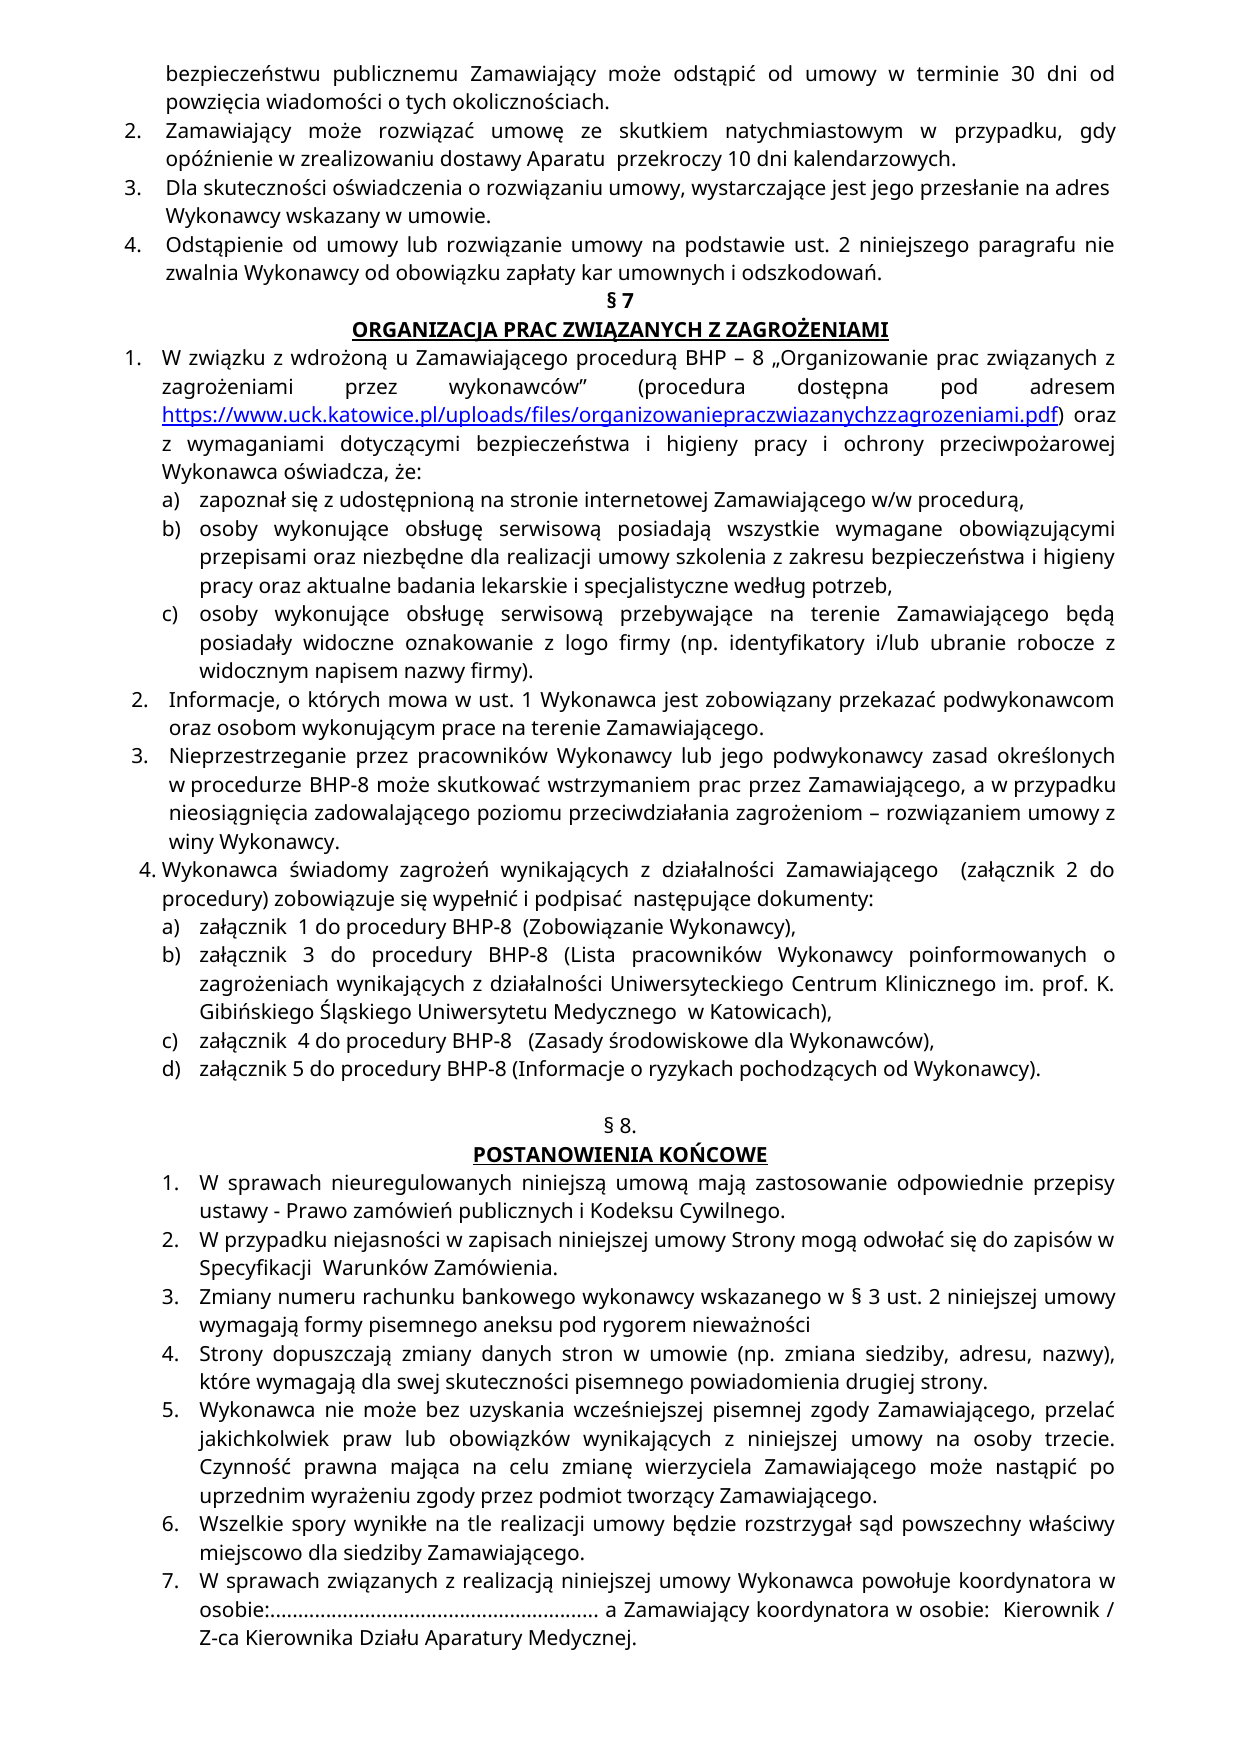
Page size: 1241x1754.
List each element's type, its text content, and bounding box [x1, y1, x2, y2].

list załącznik 1 do procedury BHP-8 (Zobowiązanie Wykonawcy), [162, 912, 1116, 941]
list osoby wykonujące obsługę serwisową posiadają wszystkie wymagane obowiązującymi przepisami oraz niezbędne dla realizacji umowy szkolenia z zakresu bezpieczeństwa i higieny pracy oraz aktualne badania lekarskie i specjalistyczne według potrzeb, [162, 514, 1116, 599]
text § 8. [124, 1111, 1116, 1140]
list osoby wykonujące obsługę serwisową przebywające na terenie Zamawiającego będą posiadały widoczne oznakowanie z logo firmy (np. identyfikatory i/lub ubranie robocze z widocznym napisem nazwy firmy). [162, 599, 1116, 685]
list Strony dopuszczają zmiany danych stron w umowie (np. zmiana siedziby, adresu, nazwy), które wymagają dla swej skuteczności pisemnego powiadomienia drugiej strony. [162, 1339, 1116, 1396]
list W przypadku niejasności w zapisach niniejszej umowy Strony mogą odwołać się do zapisów w Specyfikacji Warunków Zamówienia. [162, 1225, 1116, 1282]
list Zmiany numeru rachunku bankowego wykonawcy wskazanego w § 3 ust. 2 niniejszej umowy wymagają formy pisemnego aneksu pod rygorem nieważności [162, 1282, 1116, 1339]
list W związku z wdrożoną u Zamawiającego procedurą BHP – 8 „Organizowanie prac związanych z zagrożeniami przez wykonawców” (procedura dostępna pod adresem https://www.uck.katowice.pl/uploads/files/organizowaniepraczwiazanychzzagrozeniami.pdf) oraz z wymaganiami dotyczącymi bezpieczeństwa i higieny pracy i ochrony przeciwpożarowej Wykonawca oświadcza, że: [124, 343, 1116, 486]
list Wykonawca nie może bez uzyskania wcześniejszej pisemnej zgody Zamawiającego, przelać jakichkolwiek praw lub obowiązków wynikających z niniejszej umowy na osoby trzecie. Czynność prawna mająca na celu zmianę wierzyciela Zamawiającego może nastąpić po uprzednim wyrażeniu zgody przez podmiot tworzący Zamawiającego. [162, 1396, 1116, 1509]
list załącznik 4 do procedury BHP-8 (Zasady środowiskowe dla Wykonawców), [162, 1026, 1116, 1054]
list W sprawach związanych z realizacją niniejszej umowy Wykonawca powołuje koordynatora w osobie:........................................................... a Zamawiający koordynatora w osobie: Kierownik / Z-ca Kierownika Działu Aparatury Medycznej. [162, 1566, 1116, 1652]
list Dla skuteczności oświadczenia o rozwiązaniu umowy, wystarczające jest jego przesłanie na adres Wykonawcy wskazany w umowie. [124, 173, 1116, 230]
list Zamawiający może rozwiązać umowę ze skutkiem natychmiastowym w przypadku, gdy opóźnienie w zrealizowaniu dostawy Aparatu przekroczy 10 dni kalendarzowych. [124, 116, 1116, 173]
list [124, 59, 1116, 116]
list Informacje, o których mowa w ust. 1 Wykonawca jest zobowiązany przekazać podwykonawcom oraz osobom wykonującym prace na terenie Zamawiającego. [131, 685, 1116, 742]
text POSTANOWIENIA KOŃCOWE [124, 1140, 1116, 1168]
list załącznik 5 do procedury BHP-8 (Informacje o ryzykach pochodzących od Wykonawcy). [162, 1054, 1116, 1083]
list Wszelkie spory wynikłe na tle realizacji umowy będzie rozstrzygał sąd powszechny właściwy miejscowo dla siedziby Zamawiającego. [162, 1509, 1116, 1566]
text ORGANIZACJA PRAC ZWIĄZANYCH Z ZAGROŻENIAMI [124, 315, 1116, 343]
text § 7 [124, 287, 1116, 315]
list Wykonawca świadomy zagrożeń wynikających z działalności Zamawiającego (załącznik 2 do procedury) zobowiązuje się wypełnić i podpisać następujące dokumenty: [139, 855, 1116, 912]
list Odstąpienie od umowy lub rozwiązanie umowy na podstawie ust. 2 niniejszego paragrafu nie zwalnia Wykonawcy od obowiązku zapłaty kar umownych i odszkodowań. [124, 230, 1116, 287]
list zapoznał się z udostępnioną na stronie internetowej Zamawiającego w/w procedurą, [162, 486, 1116, 514]
list załącznik 3 do procedury BHP-8 (Lista pracowników Wykonawcy poinformowanych o zagrożeniach wynikających z działalności Uniwersyteckiego Centrum Klinicznego im. prof. K. Gibińskiego Śląskiego Uniwersytetu Medycznego w Katowicach), [162, 941, 1116, 1026]
list Nieprzestrzeganie przez pracowników Wykonawcy lub jego podwykonawcy zasad określonych w procedurze BHP-8 może skutkować wstrzymaniem prac przez Zamawiającego, a w przypadku nieosiągnięcia zadowalającego poziomu przeciwdziałania zagrożeniom – rozwiązaniem umowy z winy Wykonawcy. [131, 742, 1116, 855]
list W sprawach nieuregulowanych niniejszą umową mają zastosowanie odpowiednie przepisy ustawy - Prawo zamówień publicznych i Kodeksu Cywilnego. [162, 1168, 1116, 1225]
